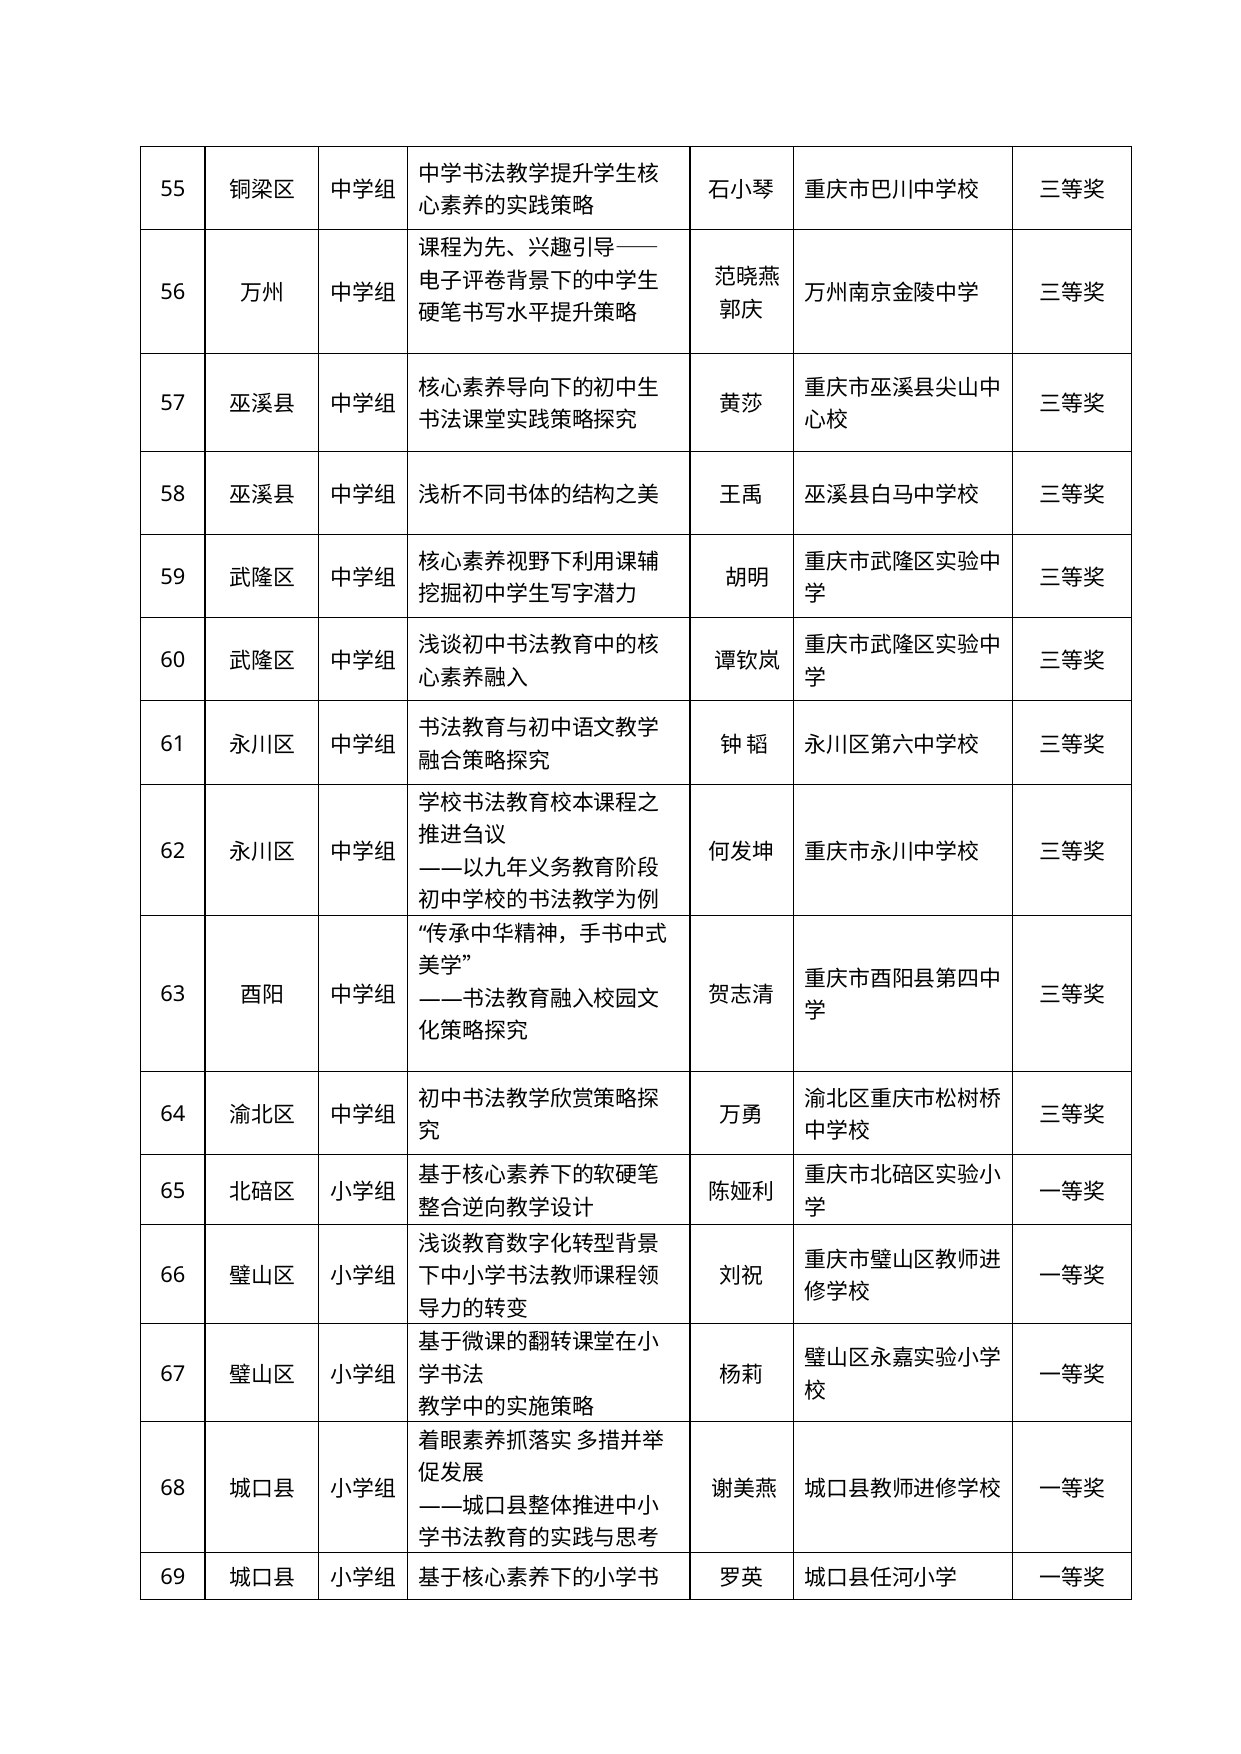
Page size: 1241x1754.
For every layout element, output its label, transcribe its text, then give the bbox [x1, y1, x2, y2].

table_cell 基于核心素养下的小学书法课堂教学探究 [408, 1553, 689, 1599]
table_cell 永川区 [206, 701, 318, 783]
table_cell 陈娅利 [691, 1155, 793, 1224]
table_cell 61 [141, 701, 204, 783]
table_cell 黄莎 [691, 354, 793, 451]
table_cell 55 [141, 147, 204, 229]
table_cell 60 [141, 618, 204, 700]
table_cell 武隆区 [206, 535, 318, 617]
table_cell 石小琴 [691, 147, 793, 229]
table_cell 万州 [206, 230, 318, 352]
table_cell 小学组 [319, 1324, 407, 1421]
table_cell 63 [141, 916, 204, 1071]
table_cell 谭钦岚 [691, 618, 793, 700]
table_cell 三等奖 [1013, 535, 1131, 617]
table_cell 小学组 [319, 1553, 407, 1599]
table_cell 钟 韬 [691, 701, 793, 783]
table_cell 巫溪县 [206, 452, 318, 534]
table_cell 重庆市巴川中学校 [794, 147, 1012, 229]
table_cell 浅谈教育数字化转型背景下中小学书法教师课程领导力的转变 [408, 1225, 689, 1323]
table_cell 三等奖 [1013, 916, 1131, 1071]
table_cell 重庆市武隆区实验中学 [794, 618, 1012, 700]
table_cell 小学组 [319, 1155, 407, 1224]
table_cell 谢美燕 [691, 1422, 793, 1552]
table_cell 重庆市巫溪县尖山中心校 [794, 354, 1012, 451]
table_cell 武隆区 [206, 618, 318, 700]
table_cell 66 [141, 1225, 204, 1323]
table_cell 城口县 [206, 1553, 318, 1599]
table_cell 三等奖 [1013, 354, 1131, 451]
table_cell 65 [141, 1155, 204, 1224]
table_cell 初中书法教学欣赏策略探究 [408, 1072, 689, 1154]
table_cell 中学书法教学提升学生核心素养的实践策略 [408, 147, 689, 229]
table_cell 三等奖 [1013, 785, 1131, 914]
table_cell 酉阳 [206, 916, 318, 1071]
table_cell 三等奖 [1013, 147, 1131, 229]
table_cell 中学组 [319, 1072, 407, 1154]
table_cell 中学组 [319, 701, 407, 783]
table_cell 永川区 [206, 785, 318, 914]
table_cell 巫溪县白马中学校 [794, 452, 1012, 534]
table_cell 中学组 [319, 618, 407, 700]
table_cell 一等奖 [1013, 1553, 1131, 1599]
table_cell 中学组 [319, 147, 407, 229]
table_cell 57 [141, 354, 204, 451]
table_cell 刘祝 [691, 1225, 793, 1323]
table_cell 璧山区 [206, 1225, 318, 1323]
table_cell 基于核心素养下的软硬笔整合逆向教学设计 [408, 1155, 689, 1224]
table_cell 重庆市酉阳县第四中学 [794, 916, 1012, 1071]
table_cell 67 [141, 1324, 204, 1421]
table_cell 城口县教师进修学校 [794, 1422, 1012, 1552]
table_cell 胡明 [691, 535, 793, 617]
table_cell 课程为先、兴趣引导——电子评卷背景下的中学生硬笔书写水平提升策略 [408, 230, 689, 352]
table_cell 浅谈初中书法教育中的核心素养融入 [408, 618, 689, 700]
table_cell 罗英 [691, 1553, 793, 1599]
table_cell 北碚区 [206, 1155, 318, 1224]
table_cell 万勇 [691, 1072, 793, 1154]
table_cell 范晓燕郭庆 [691, 230, 793, 352]
table_cell 重庆市永川中学校 [794, 785, 1012, 914]
table_cell 书法教育与初中语文教学融合策略探究 [408, 701, 689, 783]
table_cell 基于微课的翻转课堂在小学书法 教学中的实施策略 [408, 1324, 689, 1421]
table_cell 中学组 [319, 354, 407, 451]
table_cell 中学组 [319, 230, 407, 352]
table_cell 中学组 [319, 785, 407, 914]
table_cell 三等奖 [1013, 701, 1131, 783]
table_cell 一等奖 [1013, 1324, 1131, 1421]
table_cell 着眼素养抓落实 多措并举促发展 ——城口县整体推进中小学书法教育的实践与思考 [408, 1422, 689, 1552]
table_cell 王禹 [691, 452, 793, 534]
table_cell 核心素养视野下利用课辅挖掘初中学生写字潜力 [408, 535, 689, 617]
table_cell 56 [141, 230, 204, 352]
table_cell 68 [141, 1422, 204, 1552]
table_cell “传承中华精神，手书中式美学” ——书法教育融入校园文化策略探究 [408, 916, 689, 1071]
table_cell 永川区第六中学校 [794, 701, 1012, 783]
table_cell 中学组 [319, 452, 407, 534]
table_cell 62 [141, 785, 204, 914]
table_cell 学校书法教育校本课程之推进刍议 ——以九年义务教育阶段初中学校的书法教学为例 [408, 785, 689, 914]
table_cell 一等奖 [1013, 1225, 1131, 1323]
table_cell 何发坤 [691, 785, 793, 914]
table_cell 浅析不同书体的结构之美 [408, 452, 689, 534]
table_cell 璧山区 [206, 1324, 318, 1421]
table_cell 59 [141, 535, 204, 617]
table_cell 重庆市北碚区实验小学 [794, 1155, 1012, 1224]
table_cell 69 [141, 1553, 204, 1599]
table_cell 城口县 [206, 1422, 318, 1552]
table_cell 58 [141, 452, 204, 534]
table_cell 渝北区 [206, 1072, 318, 1154]
table_cell 核心素养导向下的初中生书法课堂实践策略探究 [408, 354, 689, 451]
table_cell 小学组 [319, 1422, 407, 1552]
table_cell 中学组 [319, 916, 407, 1071]
table_cell 小学组 [319, 1225, 407, 1323]
table_cell 重庆市武隆区实验中学 [794, 535, 1012, 617]
table_cell 重庆市璧山区教师进修学校 [794, 1225, 1012, 1323]
table_cell 城口县任河小学 [794, 1553, 1012, 1599]
table_cell 杨莉 [691, 1324, 793, 1421]
table_cell 一等奖 [1013, 1422, 1131, 1552]
table_cell 铜梁区 [206, 147, 318, 229]
table_cell 三等奖 [1013, 1072, 1131, 1154]
table_cell 三等奖 [1013, 618, 1131, 700]
table_cell 万州南京金陵中学 [794, 230, 1012, 352]
table_cell 三等奖 [1013, 452, 1131, 534]
table_cell 一等奖 [1013, 1155, 1131, 1224]
table_cell 巫溪县 [206, 354, 318, 451]
table_cell 渝北区重庆市松树桥中学校 [794, 1072, 1012, 1154]
table_cell 璧山区永嘉实验小学校 [794, 1324, 1012, 1421]
table_cell 贺志清 [691, 916, 793, 1071]
table_cell 中学组 [319, 535, 407, 617]
table_cell 三等奖 [1013, 230, 1131, 352]
table_cell 64 [141, 1072, 204, 1154]
